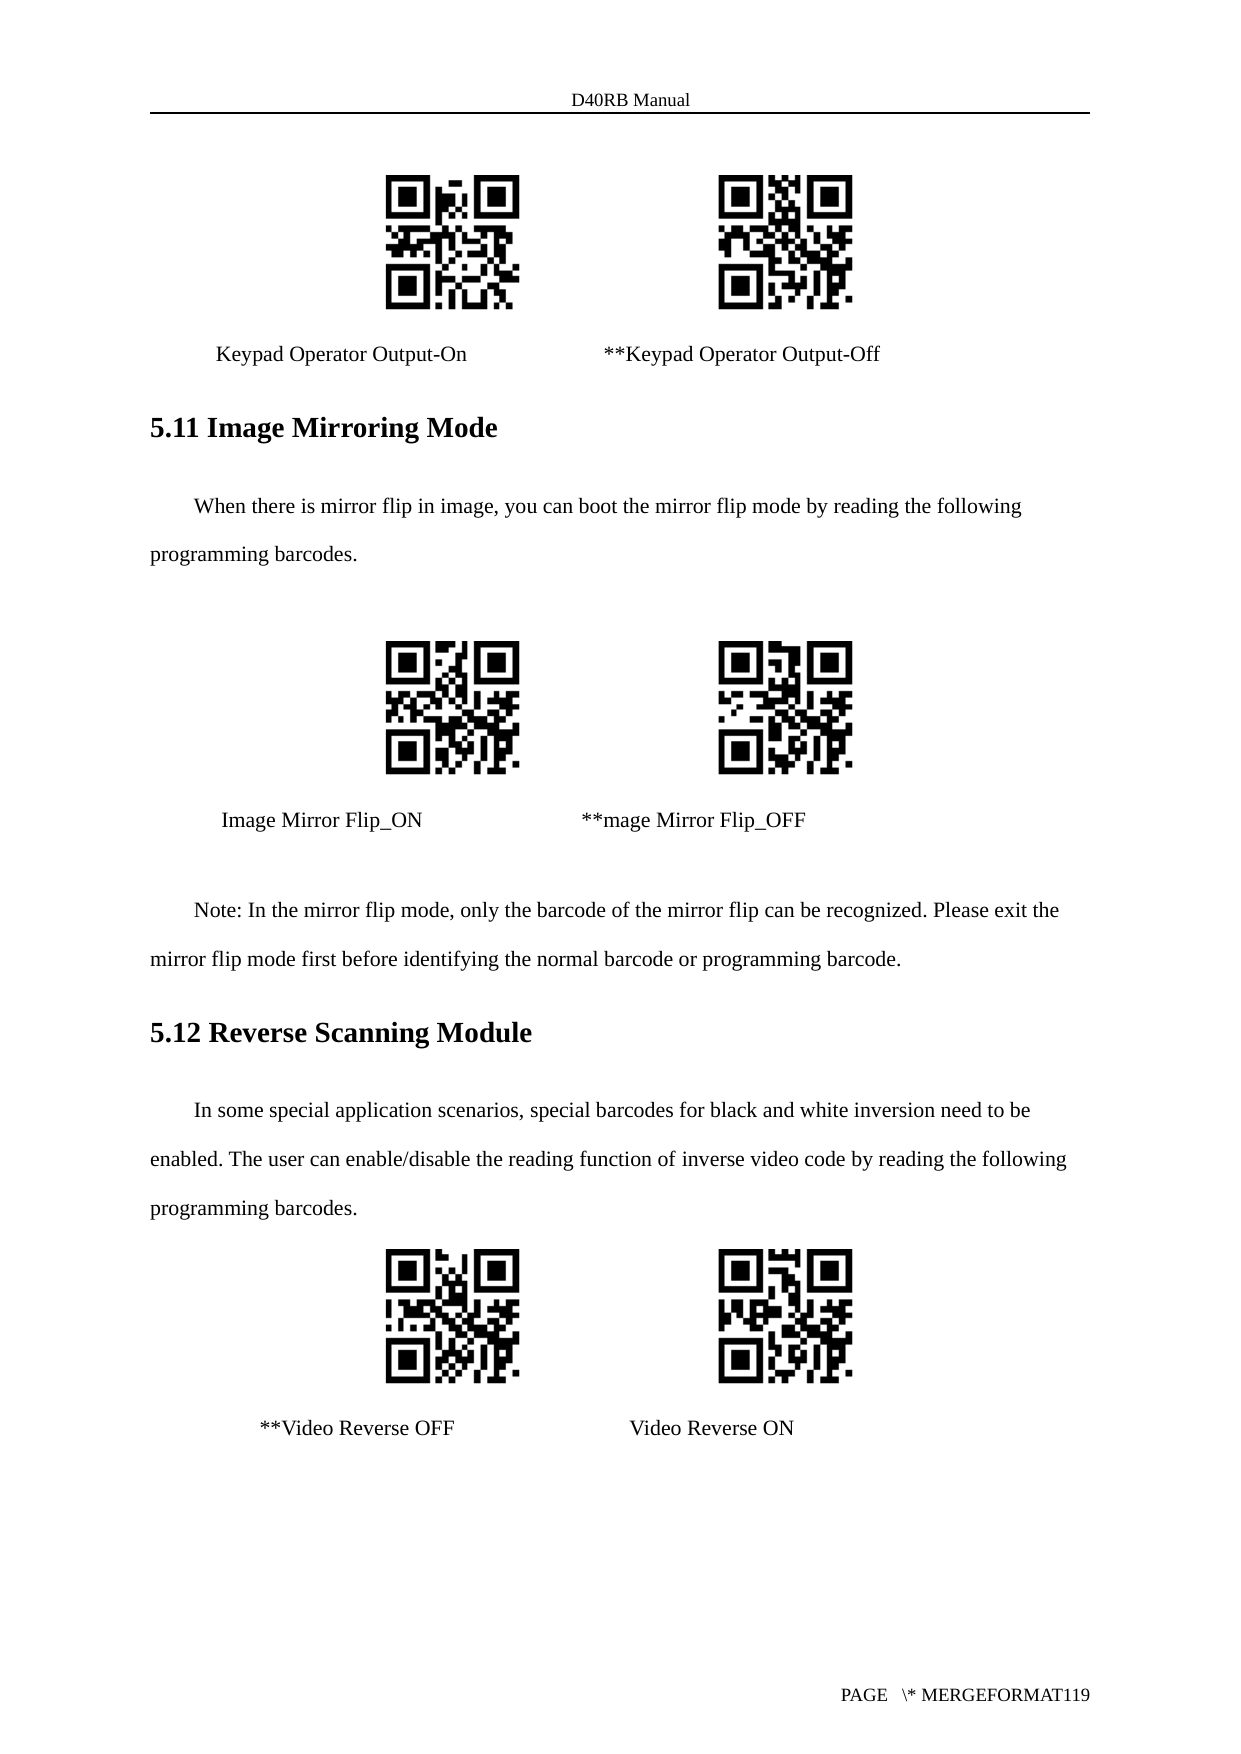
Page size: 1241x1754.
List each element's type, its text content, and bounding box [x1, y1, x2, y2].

text Image Mirror Flip_ON **mage Mirror Flip_OFF [150, 803, 1090, 836]
text **Video Reverse OFF Video Reverse ON [150, 1412, 1090, 1444]
subtitle 5.12 Reverse Scanning Module [150, 999, 1090, 1064]
text When there is mirror flip in image, you can boot the mirror flip mode by reading the following programming barcodes. [150, 489, 1090, 570]
picture [385, 1249, 522, 1386]
picture [385, 175, 522, 312]
picture [718, 641, 855, 777]
text Keypad Operator Output-On **Keypad Operator Output-Off [216, 337, 1090, 369]
text In some special application scenarios, special barcodes for black and white inversion need to be enabled. The user can enable/disable the reading function of inverse video code by reading the following programming barcodes. [150, 1094, 1090, 1224]
subtitle 5.11 Image Mirroring Mode [150, 395, 1090, 460]
picture [718, 1249, 855, 1386]
picture [718, 175, 855, 312]
text Note: In the mirror flip mode, only the barcode of the mirror flip can be recognized. Please exit the mirror flip mode first before identifying the normal barcode or programming barcode. [150, 893, 1090, 974]
picture [385, 641, 522, 777]
